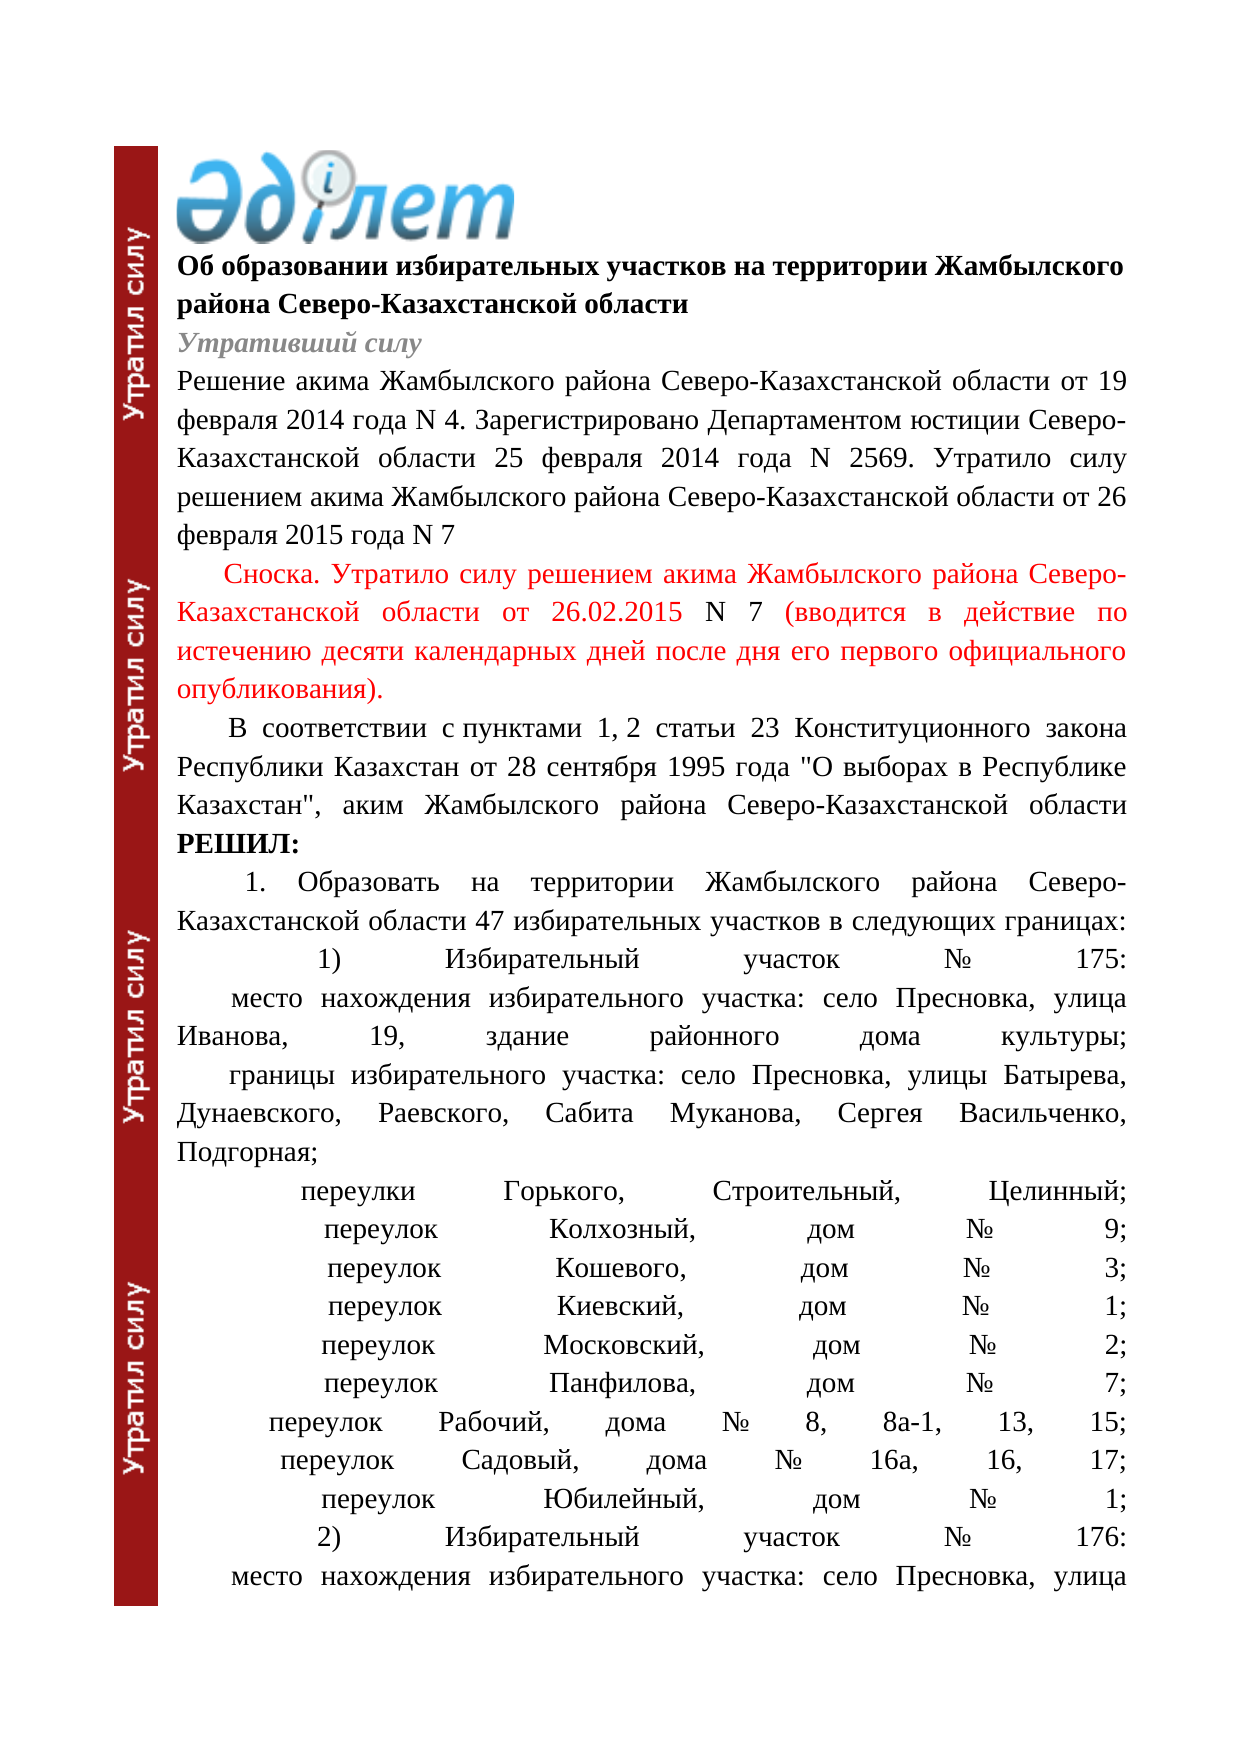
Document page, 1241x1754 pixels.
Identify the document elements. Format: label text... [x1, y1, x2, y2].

text Об образовании избирательных участков на территории Жамбылского района Северо-Казахстанской области [112, 248, 1128, 320]
picture [114, 551, 158, 556]
picture [114, 358, 158, 363]
picture [114, 146, 158, 248]
text Утративший силу [112, 325, 1128, 358]
text Решение акима Жамбылского района Северо-Казахстанской области от 19 февраля 2014 года N 4. Зарегистрировано Департаментом юстиции Северо-Казахстанской области 25 февраля 2014 года N 2569. Утратило силу решением акима Жамбылского района Северо-Казахстанской области от 26 февраля 2015 года N 7 [112, 363, 1128, 551]
picture [176, 150, 515, 244]
picture [114, 1592, 158, 1606]
picture [114, 320, 158, 325]
